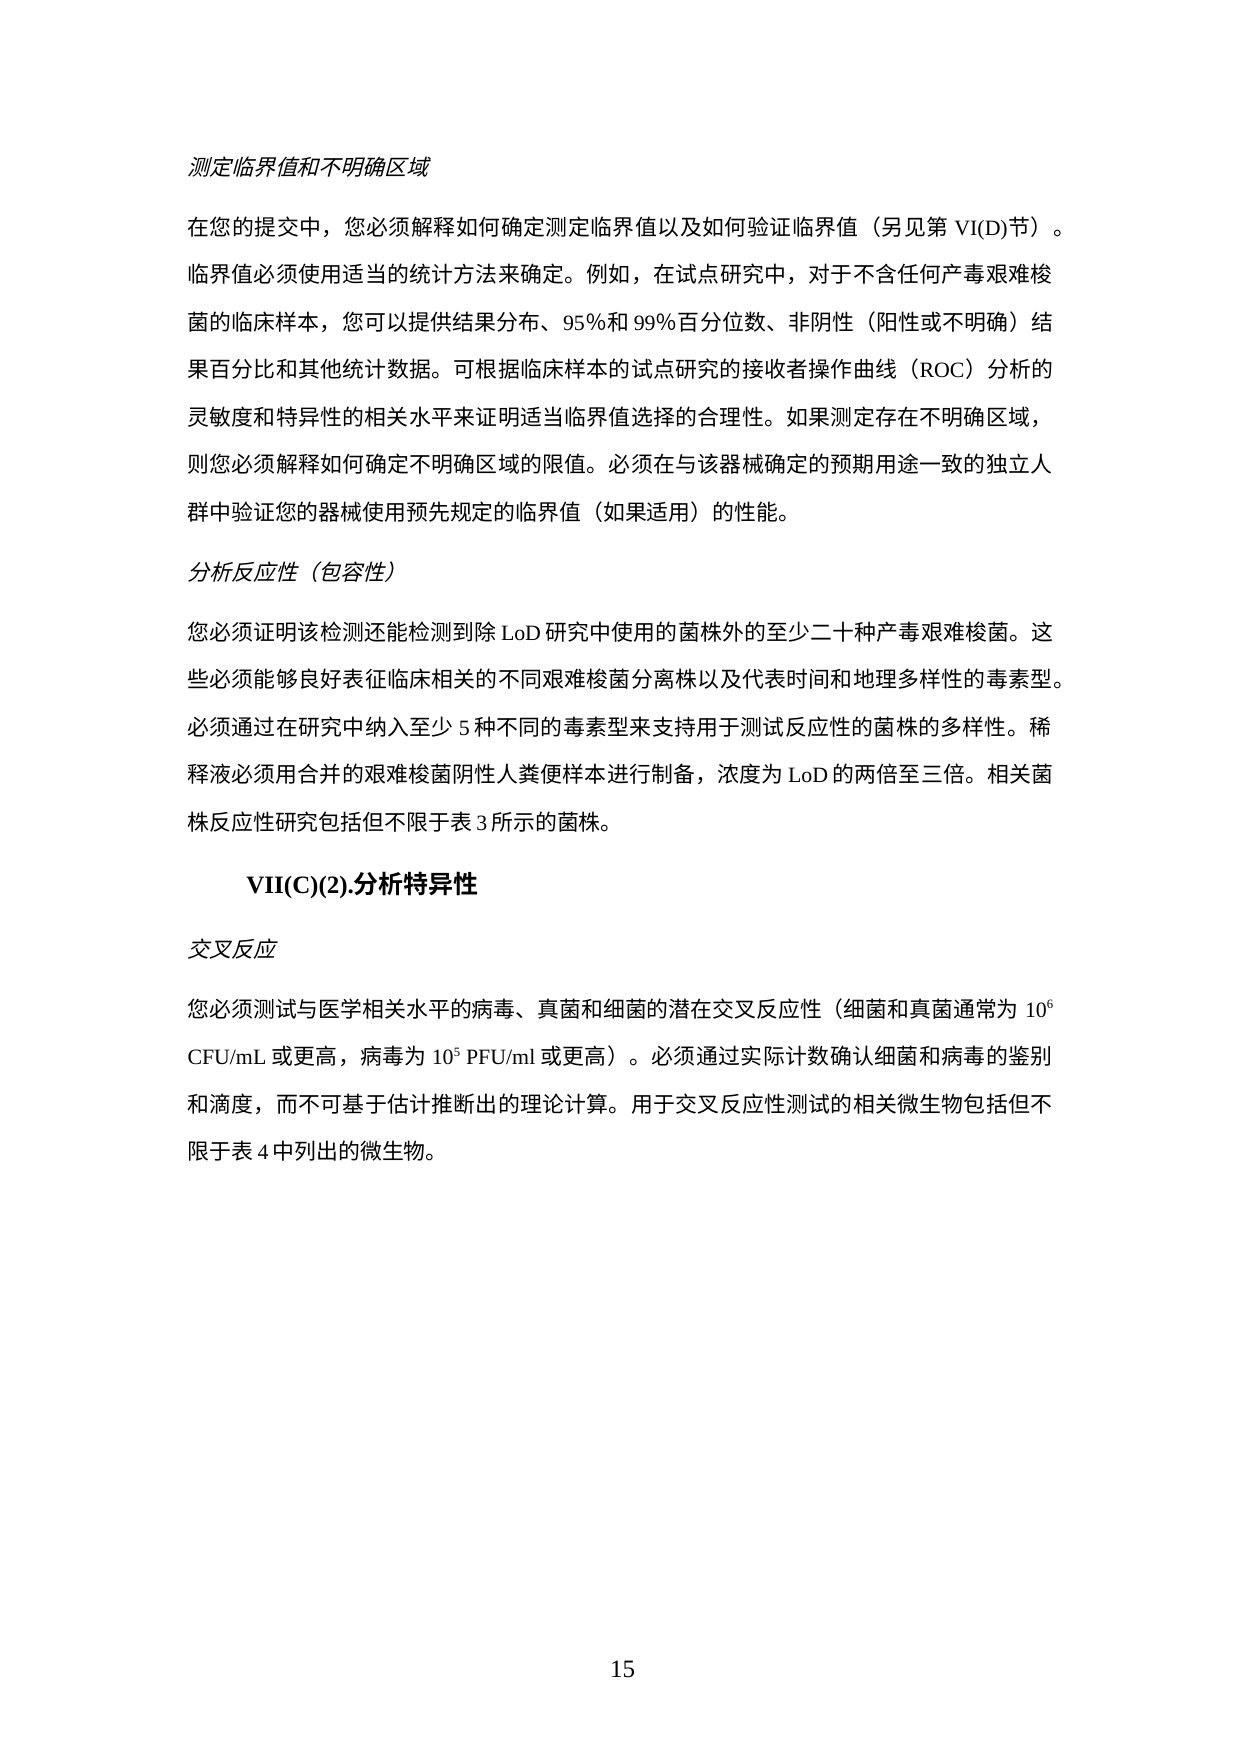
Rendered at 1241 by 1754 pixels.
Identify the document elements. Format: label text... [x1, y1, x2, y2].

text 您必须证明该检测还能检测到除LoD研究中使用的菌株外的至少二十种产毒艰难梭菌。这些必须能够良好表征临床相关的不同艰难梭菌分离株以及代表时间和地理多样性的毒素型。必须通过在研究中纳入至少5种不同的毒素型来支持用于测试反应性的菌株的多样性。稀释液必须用合并的艰难梭菌阴性人粪便样本进行制备，浓度为LoD的两倍至三倍。相关菌株反应性研究包括但不限于表3所示的菌株。 [187, 615, 1053, 837]
text VII(C)(2).分析特异性 [246, 865, 1053, 901]
text 在您的提交中，您必须解释如何确定测定临界值以及如何验证临界值（另见第VI(D)节）。临界值必须使用适当的统计方法来确定。例如，在试点研究中，对于不含任何产毒艰难梭菌的临床样本，您可以提供结果分布、95％和99％百分位数、非阴性（阳性或不明确）结果百分比和其他统计数据。可根据临床样本的试点研究的接收者操作曲线（ROC）分析的灵敏度和特异性的相关水平来证明适当临界值选择的合理性。如果测定存在不明确区域，则您必须解释如何确定不明确区域的限值。必须在与该器械确定的预期用途一致的独立人群中验证您的器械使用预先规定的临界值（如果适用）的性能。 [187, 210, 1053, 527]
text 交叉反应 [187, 932, 1053, 963]
text 测定临界值和不明确区域 [187, 150, 1053, 182]
text 分析反应性（包容性） [187, 555, 1053, 587]
text 您必须测试与医学相关水平的病毒、真菌和细菌的潜在交叉反应性（细菌和真菌通常为106 CFU/mL或更高，病毒为105 PFU/ml或更高）。必须通过实际计数确认细菌和病毒的鉴别和滴度，而不可基于估计推断出的理论计算。用于交叉反应性测试的相关微生物包括但不限于表4中列出的微生物。 [187, 992, 1053, 1166]
